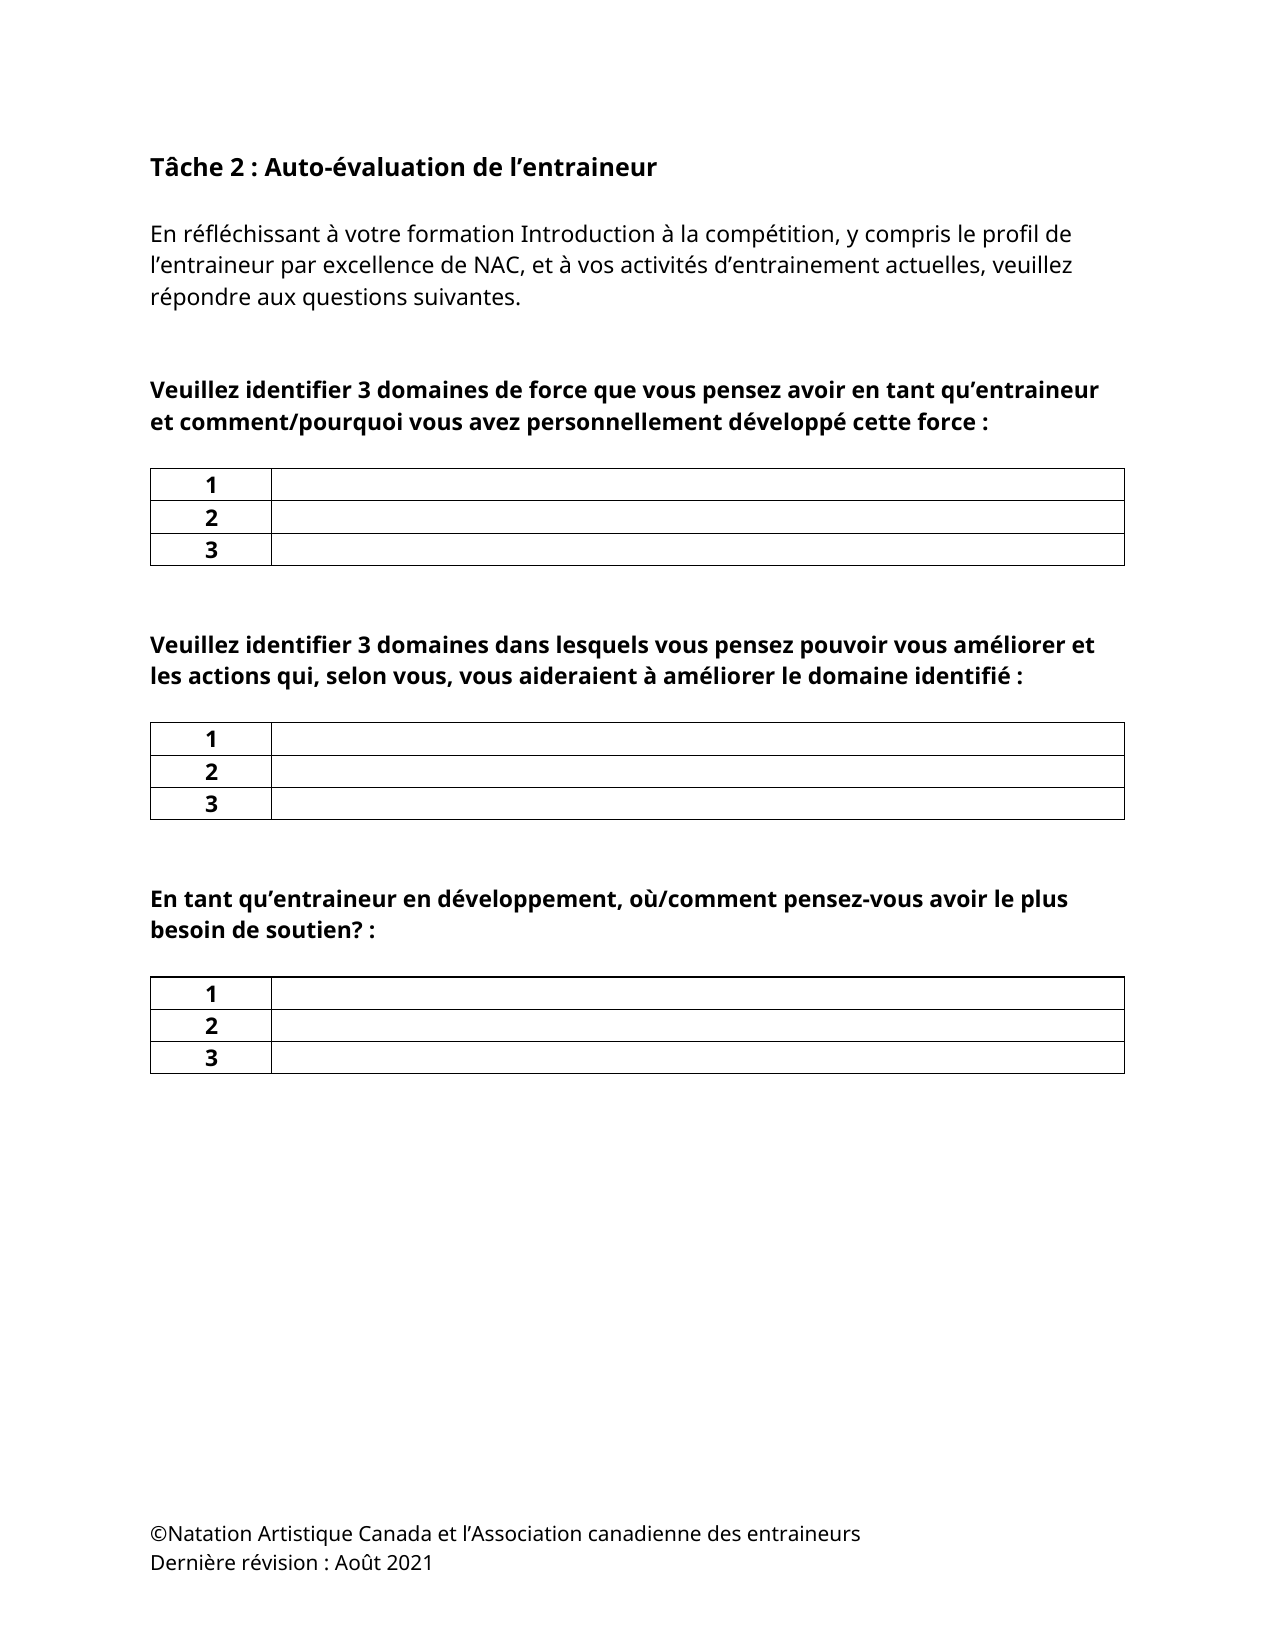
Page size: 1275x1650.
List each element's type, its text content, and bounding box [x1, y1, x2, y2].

table_header 1 [151, 978, 271, 1009]
table_header 1 [151, 469, 271, 500]
table_cell [272, 501, 1124, 533]
table_cell [272, 788, 1124, 819]
table_cell [272, 1010, 1124, 1041]
table_header 1 [151, 723, 271, 754]
table_cell [272, 756, 1124, 787]
table_cell [272, 534, 1124, 565]
table_cell 2 [151, 1010, 271, 1041]
text Tâche 2 : Auto-évaluation de l’entraineur [150, 150, 1125, 184]
table_header [272, 469, 1124, 500]
table_header [272, 978, 1124, 1009]
table_header [272, 723, 1124, 754]
table_cell 3 [151, 788, 271, 819]
text En tant qu’entraineur en développement, où/comment pensez-vous avoir le plus besoin de soutien? : [150, 883, 1125, 945]
text En réfléchissant à votre formation Introduction à la compétition, y compris le profil de l’entraineur par excellence de NAC, et à vos activités d’entrainement actuelles, veuillez répondre aux questions suivantes. [150, 218, 1125, 312]
table_cell 3 [151, 1042, 271, 1073]
table_cell 2 [151, 501, 271, 533]
text Veuillez identifier 3 domaines de force que vous pensez avoir en tant qu’entraineur et comment/pourquoi vous avez personnellement développé cette force : [150, 374, 1125, 437]
text Veuillez identifier 3 domaines dans lesquels vous pensez pouvoir vous améliorer et les actions qui, selon vous, vous aideraient à améliorer le domaine identifié : [150, 628, 1125, 691]
table_cell 2 [151, 756, 271, 787]
table_cell [272, 1042, 1124, 1073]
table_cell 3 [151, 534, 271, 565]
